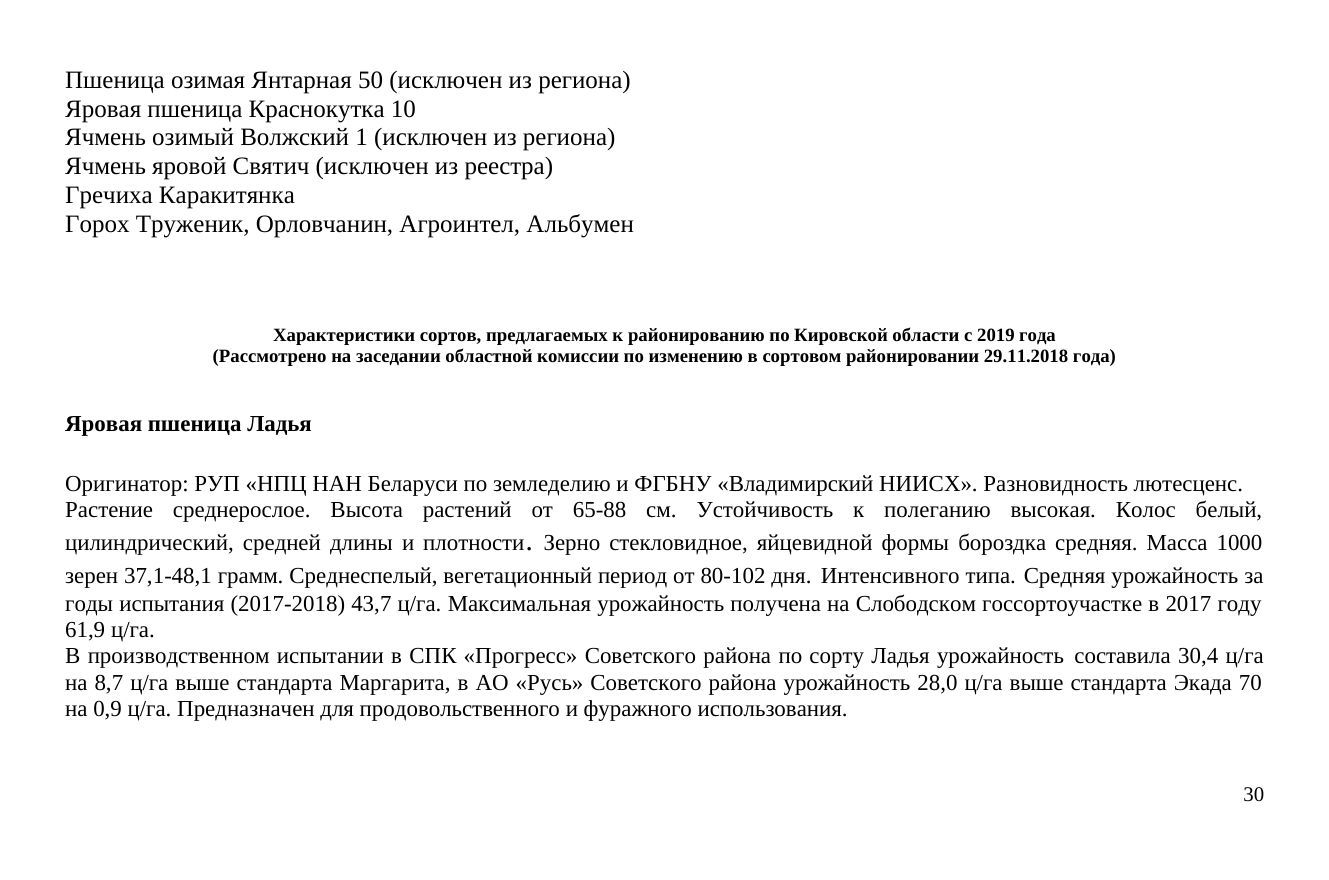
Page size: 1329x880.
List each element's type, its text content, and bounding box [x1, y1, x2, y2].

text В производственном испытании в СПК «Прогресс» Советского района по сорту Ладья урожайность составила 30,4 ц/га на 8,7 ц/га выше стандарта Маргарита, в АО «Русь» Советского района урожайность 28,0 ц/га выше стандарта Экада 70 на 0,9 ц/га. Предназначен для продовольственного и фуражного использования. [65, 642, 1264, 721]
text Растение среднерослое. Высота растений от 65-88 см. Устойчивость к полеганию высокая. Колос белый, цилиндрический, средней длины и плотности. Зерно стекловидное, яйцевидной формы бороздка средняя. Масса 1000 зерен 37,1-48,1 грамм. Среднеспелый, вегетационный период от 80-102 дня. Интенсивного типа. Средняя урожайность за годы испытания (2017-2018) 43,7 ц/га. Максимальная урожайность получена на Слободском госсортоучастке в 2017 году 61,9 ц/га. [65, 496, 1264, 642]
text Характеристики сортов, предлагаемых к районированию по Кировской области с 2019 года [65, 324, 1264, 345]
text Ячмень яровой Святич (исключен из реестра) [65, 151, 1264, 180]
text Яровая пшеница Ладья [65, 410, 1264, 436]
text Гречиха Каракитянка [65, 180, 1264, 209]
text (Рассмотрено на заседании областной комиссии по изменению в сортовом районировании 29.11.2018 года) [65, 345, 1264, 367]
text Пшеница озимая Янтарная 50 (исключен из региона) [65, 65, 1264, 94]
text Ячмень озимый Волжский 1 (исключен из региона) [65, 122, 1264, 151]
text Яровая пшеница Краснокутка 10 [65, 94, 1264, 122]
text Оригинатор: РУП «НПЦ НАН Беларуси по земледелию и ФГБНУ «Владимирский НИИСХ». Разновидность лютесценс. [65, 470, 1264, 496]
text Горох Труженик, Орловчанин, Агроинтел, Альбумен [65, 209, 1264, 237]
